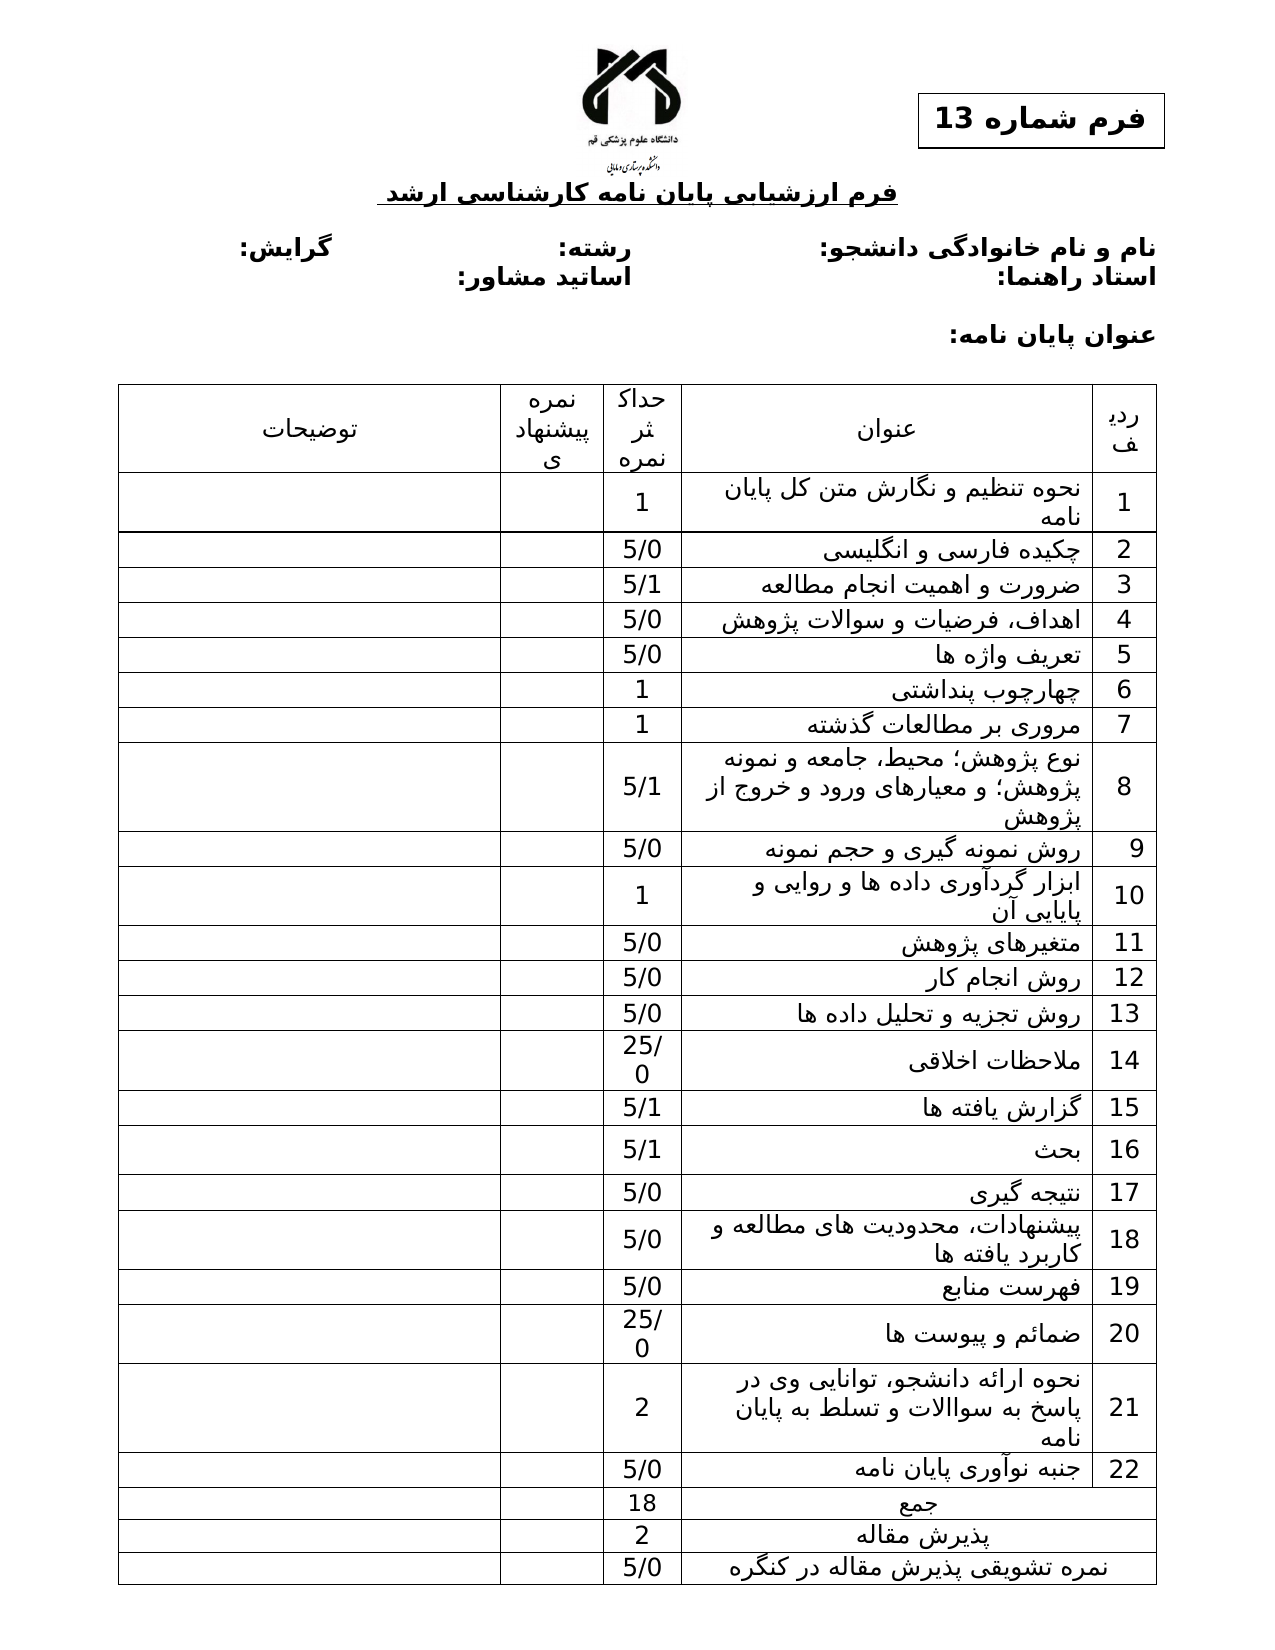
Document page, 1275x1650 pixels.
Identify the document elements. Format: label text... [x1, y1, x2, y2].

table_cell 1 [604, 708, 681, 742]
table_cell [501, 1126, 603, 1174]
table_cell 5/0 [604, 1211, 681, 1269]
table_cell روش انجام کار [682, 961, 1092, 995]
table_cell [501, 926, 603, 960]
table_cell [501, 603, 603, 637]
table_cell نحوه ارائه دانشجو، توانایی وی در پاسخ به سواالات و تسلط به پایان نامه [682, 1364, 1092, 1452]
table_cell 5/0 [604, 603, 681, 637]
table_cell 15 [1093, 1091, 1156, 1125]
table_cell [119, 1453, 500, 1487]
table_cell 25/0 [604, 1031, 681, 1090]
table_cell 9 [1093, 832, 1156, 866]
table_cell [119, 1031, 500, 1090]
table_cell [501, 1270, 603, 1304]
table_header حداکثر نمره [604, 385, 681, 472]
table_cell [119, 1305, 500, 1363]
table_cell 1 [604, 473, 681, 531]
table_header ردیف [1093, 385, 1156, 472]
table_cell 25/0 [604, 1305, 681, 1363]
table_cell ضرورت و اهمیت انجام مطالعه [682, 568, 1092, 602]
table_cell نحوه تنظیم و نگارش متن کل پایان نامه [682, 473, 1092, 531]
table_cell [501, 1305, 603, 1363]
table_cell گزارش یافته ها [682, 1091, 1092, 1125]
table_cell 13 [1093, 996, 1156, 1030]
table_cell نمره تشویقی پذیرش مقاله در کنگره [682, 1553, 1156, 1584]
table_cell 5/0 [604, 1553, 681, 1584]
table_cell [501, 867, 603, 925]
table_cell [119, 743, 500, 831]
table_cell [501, 832, 603, 866]
table_cell 5/0 [604, 961, 681, 995]
text استاد راهنما: اساتید مشاور: [118, 262, 1157, 320]
table_cell 5/0 [604, 638, 681, 672]
table_cell 17 [1093, 1175, 1156, 1209]
table_cell چکیده فارسی و انگلیسی [682, 533, 1092, 567]
table_cell 18 [1093, 1211, 1156, 1269]
table_cell [119, 926, 500, 960]
table_cell [119, 473, 500, 531]
table_cell [501, 1091, 603, 1125]
table_cell 14 [1093, 1031, 1156, 1090]
table_cell 1 [604, 673, 681, 707]
table_cell [119, 1091, 500, 1125]
table_cell [501, 1453, 603, 1487]
table_cell 11 [1093, 926, 1156, 960]
table_cell 5/0 [604, 1175, 681, 1209]
table_cell 8 [1093, 743, 1156, 831]
table_cell 7 [1093, 708, 1156, 742]
table_cell [501, 473, 603, 531]
table_cell [501, 996, 603, 1030]
table_cell روش تجزیه و تحلیل داده ها [682, 996, 1092, 1030]
table_cell [501, 708, 603, 742]
table_cell 16 [1093, 1126, 1156, 1174]
table_cell [119, 673, 500, 707]
table_cell نتیجه گیری [682, 1175, 1092, 1209]
table_cell جنبه نوآوری پایان نامه [682, 1453, 1092, 1487]
table_header نمره پیشنهادی [501, 385, 603, 472]
table_cell [119, 1364, 500, 1452]
table_cell پذیرش مقاله [682, 1520, 1156, 1552]
table_cell 1 [1093, 473, 1156, 531]
table_cell [119, 1126, 500, 1174]
table_cell 4 [1093, 603, 1156, 637]
table_cell 5 [1093, 638, 1156, 672]
table_cell 18 [604, 1488, 681, 1519]
table_cell 5/0 [604, 996, 681, 1030]
table_header عنوان [682, 385, 1092, 472]
table_cell [119, 961, 500, 995]
table_cell مروری بر مطالعات گذشته [682, 708, 1092, 742]
table_cell [119, 533, 500, 567]
table_cell چهارچوب پنداشتی [682, 673, 1092, 707]
table_cell [501, 1031, 603, 1090]
table_cell 3 [1093, 568, 1156, 602]
table_cell [119, 568, 500, 602]
table_cell ملاحظات اخلاقی [682, 1031, 1092, 1090]
table_cell [501, 1175, 603, 1209]
table_cell [119, 867, 500, 925]
table_cell 19 [1093, 1270, 1156, 1304]
text فرم ارزشیابی پایان نامه کارشناسی ارشد [118, 179, 1157, 208]
table_cell 21 [1093, 1364, 1156, 1452]
table_cell [501, 638, 603, 672]
table_cell [119, 1270, 500, 1304]
table_cell 6 [1093, 673, 1156, 707]
table_cell روش نمونه گیری و حجم نمونه [682, 832, 1092, 866]
table_cell فهرست منابع [682, 1270, 1092, 1304]
table_cell [501, 1211, 603, 1269]
table_cell [119, 638, 500, 672]
table_header توضیحات [119, 385, 500, 472]
table_cell 2 [1093, 533, 1156, 567]
table_cell [119, 996, 500, 1030]
table_cell اهداف، فرضیات و سوالات پژوهش [682, 603, 1092, 637]
table_cell 20 [1093, 1305, 1156, 1363]
table_cell 5/1 [604, 743, 681, 831]
table_cell [501, 961, 603, 995]
table_cell [501, 1520, 603, 1552]
table_cell [119, 603, 500, 637]
table_cell [119, 1488, 500, 1519]
table_cell [119, 1175, 500, 1209]
table_cell [501, 568, 603, 602]
table_cell 5/1 [604, 1126, 681, 1174]
table_cell [119, 1553, 500, 1584]
table_cell تعریف واژه ها [682, 638, 1092, 672]
text نام و نام خانوادگی دانشجو: رشته: گرایش: [118, 233, 1157, 262]
table_cell 5/0 [604, 533, 681, 567]
table_cell [119, 1520, 500, 1552]
table_cell 2 [604, 1520, 681, 1552]
table_cell [501, 1488, 603, 1519]
table_cell 5/0 [604, 926, 681, 960]
table_cell 12 [1093, 961, 1156, 995]
table_cell [501, 533, 603, 567]
table_cell پیشنهادات، محدودیت های مطالعه و کاربرد یافته ها [682, 1211, 1092, 1269]
table_cell [501, 673, 603, 707]
table_cell ضمائم و پیوست ها [682, 1305, 1092, 1363]
table_cell 5/0 [604, 832, 681, 866]
text عنوان پایان نامه: [118, 320, 1157, 349]
table_cell جمع [682, 1488, 1156, 1519]
table_cell [119, 708, 500, 742]
table_cell 10 [1093, 867, 1156, 925]
table_cell [501, 1553, 603, 1584]
table_cell بحث [682, 1126, 1092, 1174]
table_cell 5/1 [604, 568, 681, 602]
table_cell 5/0 [604, 1270, 681, 1304]
table_cell 1 [604, 867, 681, 925]
table_cell 2 [604, 1364, 681, 1452]
table_cell 5/0 [604, 1453, 681, 1487]
table_cell [501, 743, 603, 831]
table_cell [119, 1211, 500, 1269]
table_cell 5/1 [604, 1091, 681, 1125]
table_cell [119, 832, 500, 866]
table_cell متغیرهای پژوهش [682, 926, 1092, 960]
table_cell 22 [1093, 1453, 1156, 1487]
table_cell [501, 1364, 603, 1452]
table_cell ابزار گردآوری داده ها و روایی و پایایی آن [682, 867, 1092, 925]
table_cell نوع پژوهش؛ محیط، جامعه و نمونه پژوهش؛ و معیارهای ورود و خروج از پژوهش [682, 743, 1092, 831]
